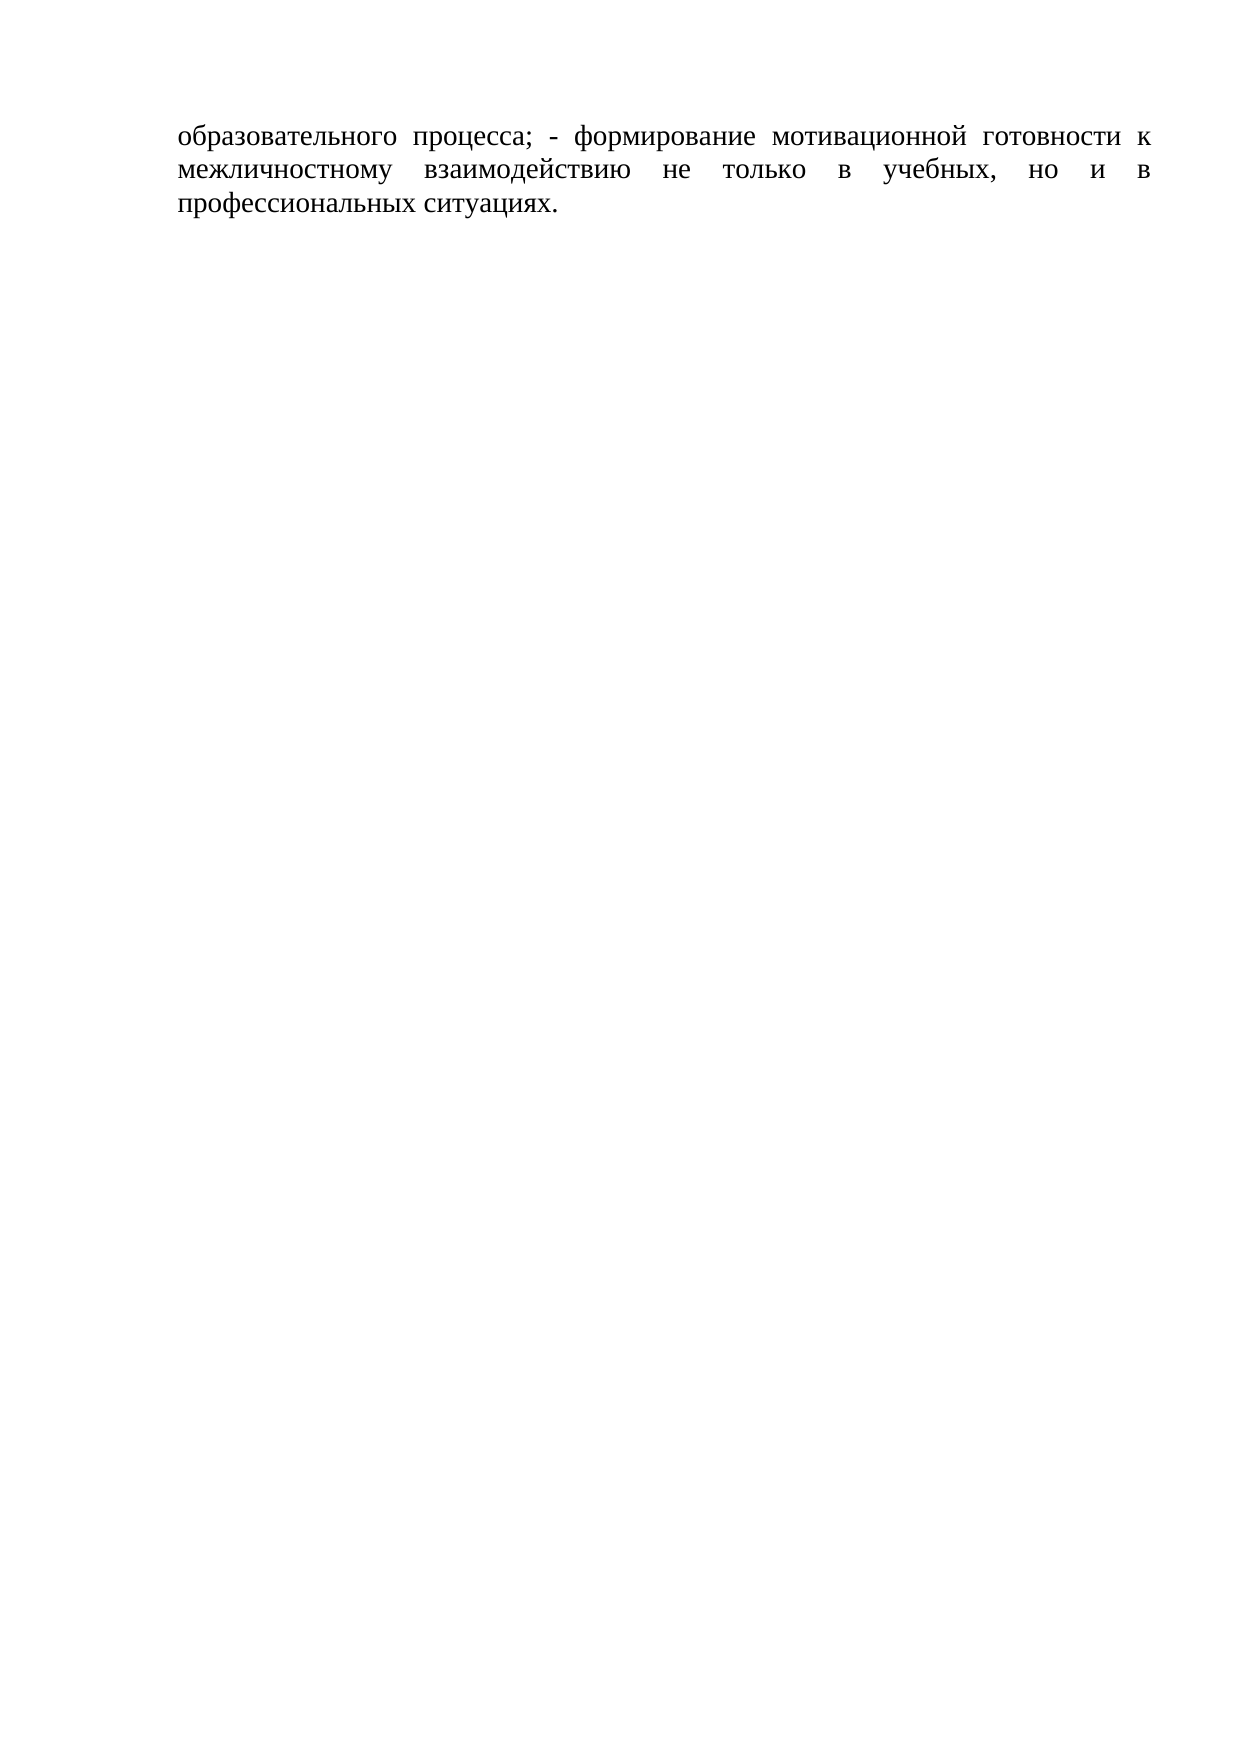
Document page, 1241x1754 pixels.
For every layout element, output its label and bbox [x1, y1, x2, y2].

text [177, 118, 1152, 219]
